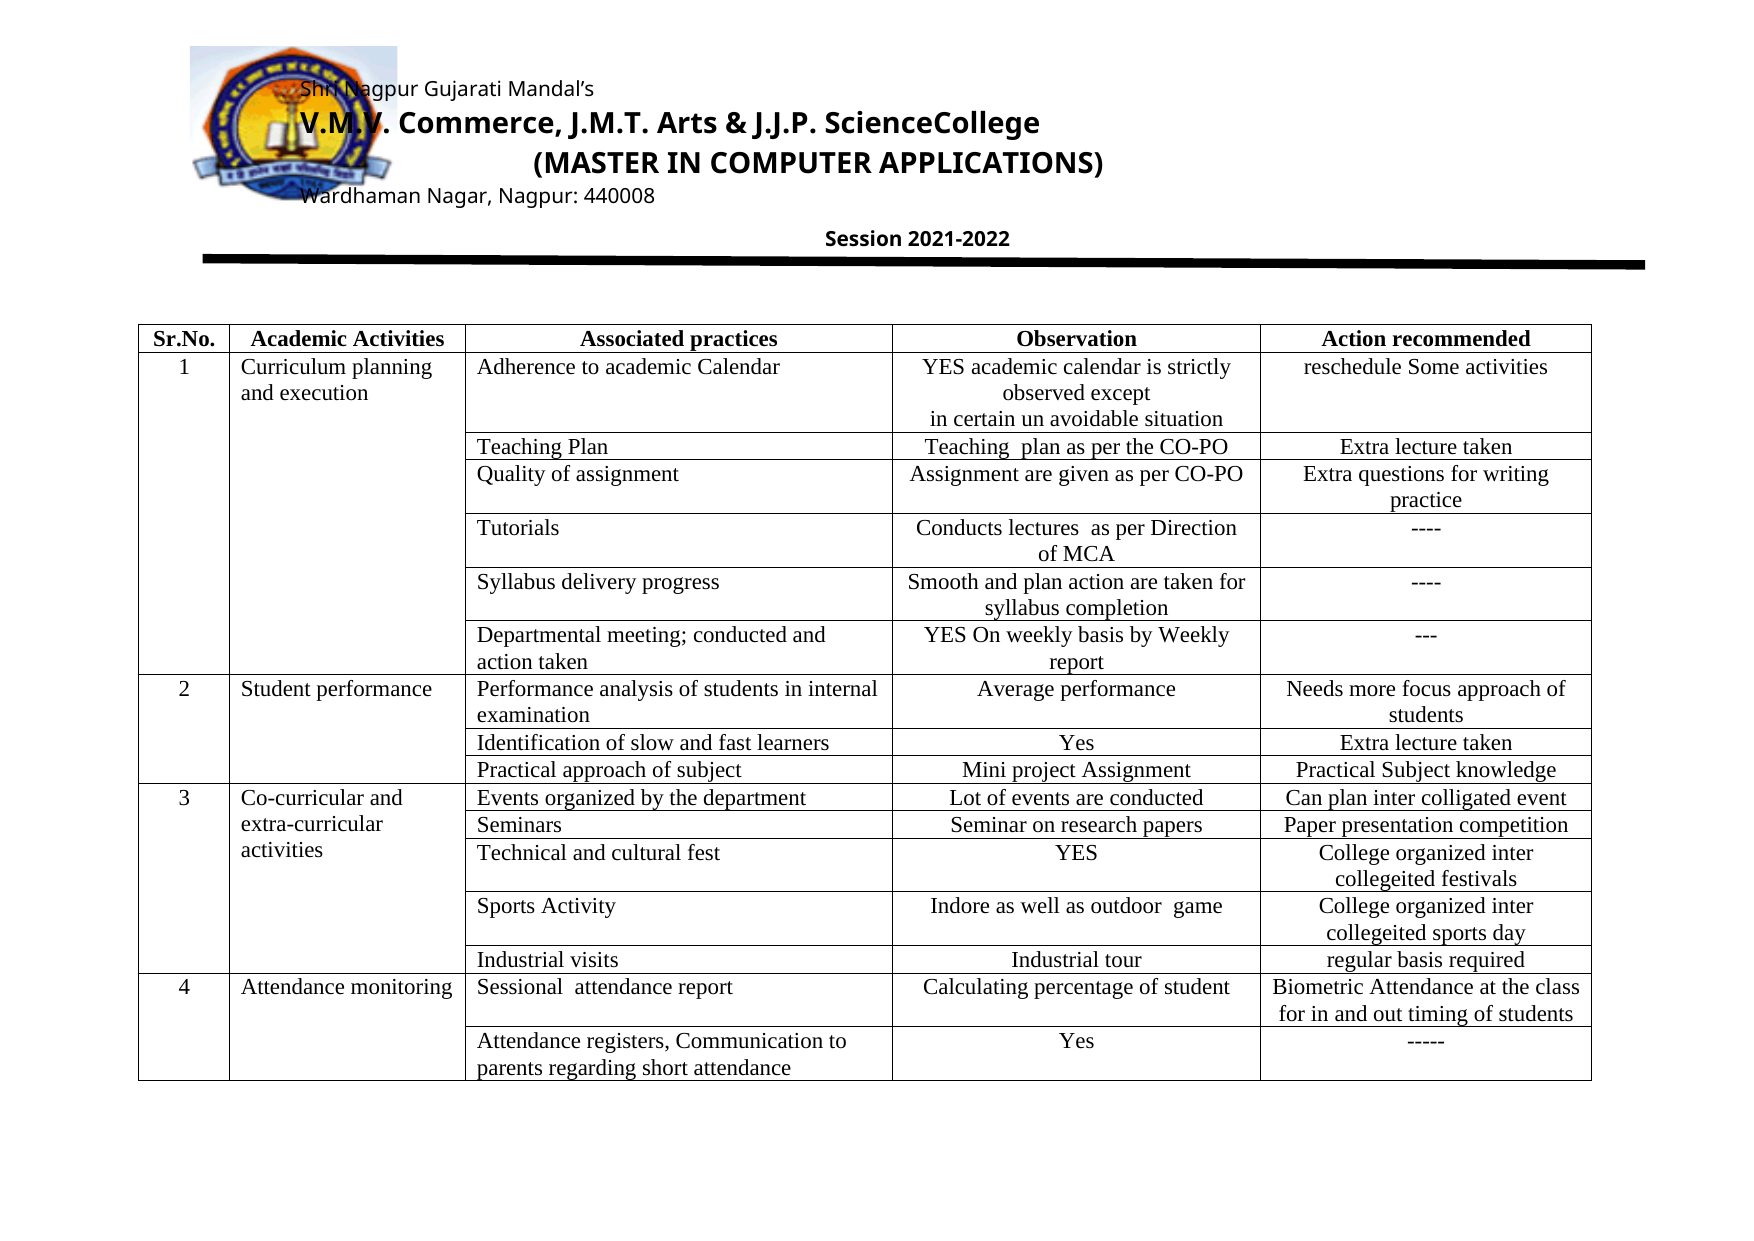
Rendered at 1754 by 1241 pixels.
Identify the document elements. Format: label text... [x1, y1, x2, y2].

table_cell Industrial tour [893, 946, 1260, 972]
table_cell Co-curricular and extra-curricular activities [230, 784, 465, 972]
table_cell Paper presentation competition [1261, 811, 1591, 837]
table_cell ---- [1261, 568, 1591, 620]
table_cell Lot of events are conducted [893, 784, 1260, 810]
table_header Observation [893, 325, 1260, 352]
table_cell Student performance [230, 675, 465, 783]
table_cell Biometric Attendance at the class for in and out timing of students [1261, 974, 1591, 1026]
table_cell --- [1261, 621, 1591, 674]
table_cell YES [893, 839, 1260, 891]
table_cell reschedule Some activities [1261, 353, 1591, 432]
table_cell 4 [139, 974, 229, 1080]
table_cell Teaching Plan [466, 433, 892, 459]
table_cell Performance analysis of students in internal examination [466, 675, 892, 728]
table_cell Indore as well as outdoor game [893, 892, 1260, 945]
table_cell Departmental meeting; conducted and action taken [466, 621, 892, 674]
table_cell Industrial visits [466, 946, 892, 972]
table_cell Extra lecture taken [1261, 729, 1591, 755]
table_cell ---- [1261, 514, 1591, 567]
table_cell Assignment are given as per CO-PO [893, 460, 1260, 513]
table_cell Calculating percentage of student [893, 974, 1260, 1026]
table_cell Practical Subject knowledge [1261, 756, 1591, 783]
table_cell Can plan inter colligated event [1261, 784, 1591, 810]
table_cell 2 [139, 675, 229, 783]
table_cell YES On weekly basis by Weekly report [893, 621, 1260, 674]
table_header Action recommended [1261, 325, 1591, 352]
table_header Sr.No. [139, 325, 229, 352]
table_cell 3 [139, 784, 229, 972]
table_cell Attendance monitoring [230, 974, 465, 1080]
table_cell Identification of slow and fast learners [466, 729, 892, 755]
table_cell Conducts lectures as per Direction of MCA [893, 514, 1260, 567]
table_cell Adherence to academic Calendar [466, 353, 892, 432]
table_cell Teaching plan as per the CO-PO [893, 433, 1260, 459]
table_cell Seminars [466, 811, 892, 837]
table_cell College organized inter collegeited festivals [1261, 839, 1591, 891]
table_cell Yes [893, 729, 1260, 755]
table_cell Extra questions for writing practice [1261, 460, 1591, 513]
table_cell Attendance registers, Communication to parents regarding short attendance [466, 1027, 892, 1080]
table_cell Syllabus delivery progress [466, 568, 892, 620]
picture [189, 46, 398, 206]
table_cell 1 [139, 353, 229, 674]
table_header Academic Activities [230, 325, 465, 352]
table_cell Extra lecture taken [1261, 433, 1591, 459]
table_cell Sessional attendance report [466, 974, 892, 1026]
table_cell Sports Activity [466, 892, 892, 945]
table_header Associated practices [466, 325, 892, 352]
table_cell Smooth and plan action are taken for syllabus completion [893, 568, 1260, 620]
table_cell Events organized by the department [466, 784, 892, 810]
table_cell Mini project Assignment [893, 756, 1260, 783]
table_cell regular basis required [1261, 946, 1591, 972]
table_cell Tutorials [466, 514, 892, 567]
table_cell Technical and cultural fest [466, 839, 892, 891]
table_cell Seminar on research papers [893, 811, 1260, 837]
table_cell Quality of assignment [466, 460, 892, 513]
table_cell Practical approach of subject [466, 756, 892, 783]
table_cell YES academic calendar is strictly observed except in certain un avoidable situation [893, 353, 1260, 432]
table_cell College organized inter collegeited sports day [1261, 892, 1591, 945]
table_cell Average performance [893, 675, 1260, 728]
table_cell Needs more focus approach of students [1261, 675, 1591, 728]
table_cell ----- [1261, 1027, 1591, 1080]
table_cell Curriculum planning and execution [230, 353, 465, 674]
table_cell Yes [893, 1027, 1260, 1080]
